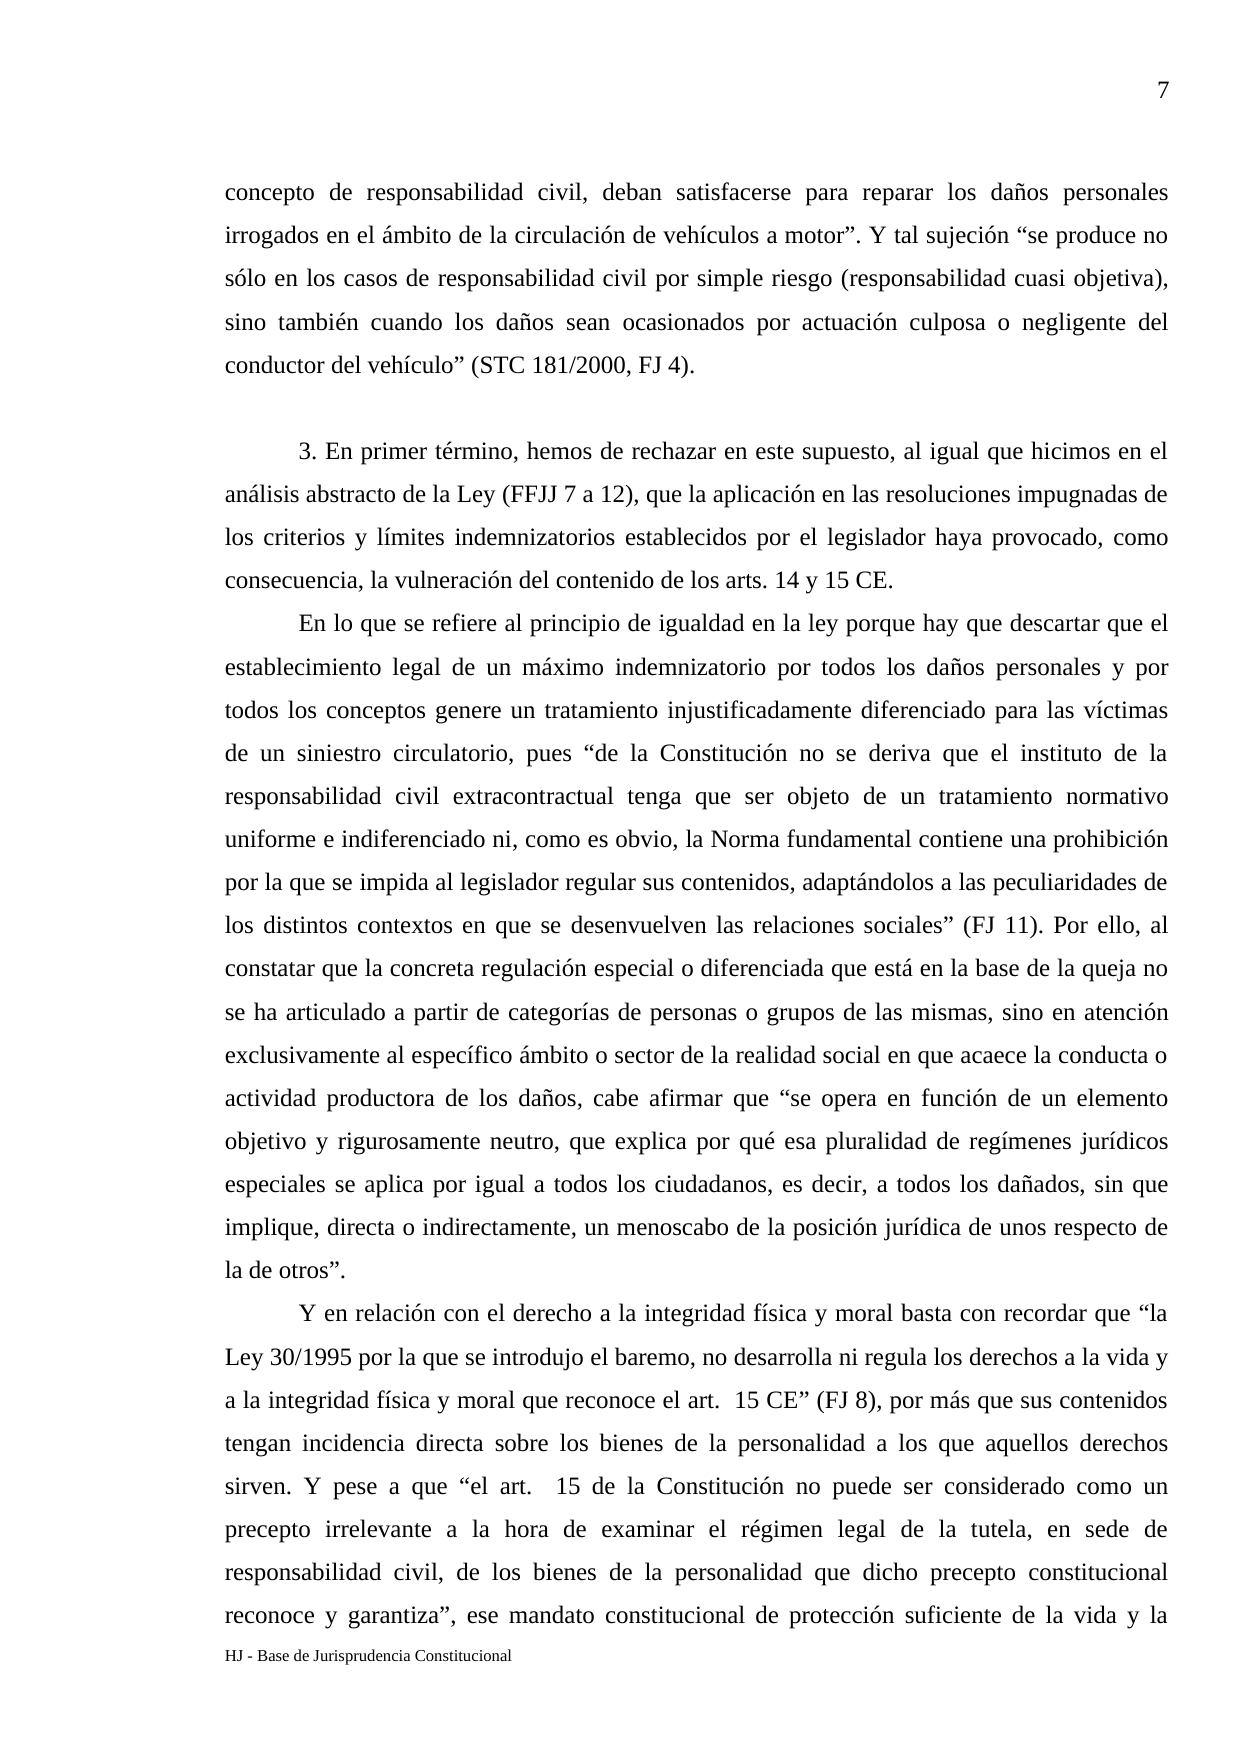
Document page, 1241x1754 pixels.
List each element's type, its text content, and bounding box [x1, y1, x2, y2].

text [224, 177, 1169, 378]
text En lo que se refiere al principio de igualdad en la ley porque hay que descartar que el establecimiento legal de un máximo indemnizatorio por todos los daños personales y por todos los conceptos genere un tratamiento injustificadamente diferenciado para las víctimas de un siniestro circulatorio, pues “de la Constitución no se deriva que el instituto de la responsabilidad civil extracontractual tenga que ser objeto de un tratamiento normativo uniforme e indiferenciado ni, como es obvio, la Norma fundamental contiene una prohibición por la que se impida al legislador regular sus contenidos, adaptándolos a las peculiaridades de los distintos contextos en que se desenvuelven las relaciones sociales” (FJ 11). Por ello, al constatar que la concreta regulación especial o diferenciada que está en la base de la queja no se ha articulado a partir de categorías de personas o grupos de las mismas, sino en atención exclusivamente al específico ámbito o sector de la realidad social en que acaece la conducta o actividad productora de los daños, cabe afirmar que “se opera en función de un elemento objetivo y rigurosamente neutro, que explica por qué esa pluralidad de regímenes jurídicos especiales se aplica por igual a todos los ciudadanos, es decir, a todos los dañados, sin que implique, directa o indirectamente, un menoscabo de la posición jurídica de unos respecto de la de otros”. [224, 608, 1169, 1284]
text 3. En primer término, hemos de rechazar en este supuesto, al igual que hicimos en el análisis abstracto de la Ley (FFJJ 7 a 12), que la aplicación en las resoluciones impugnadas de los criterios y límites indemnizatorios establecidos por el legislador haya provocado, como consecuencia, la vulneración del contenido de los arts. 14 y 15 CE. [224, 436, 1169, 594]
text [224, 1298, 1169, 1629]
